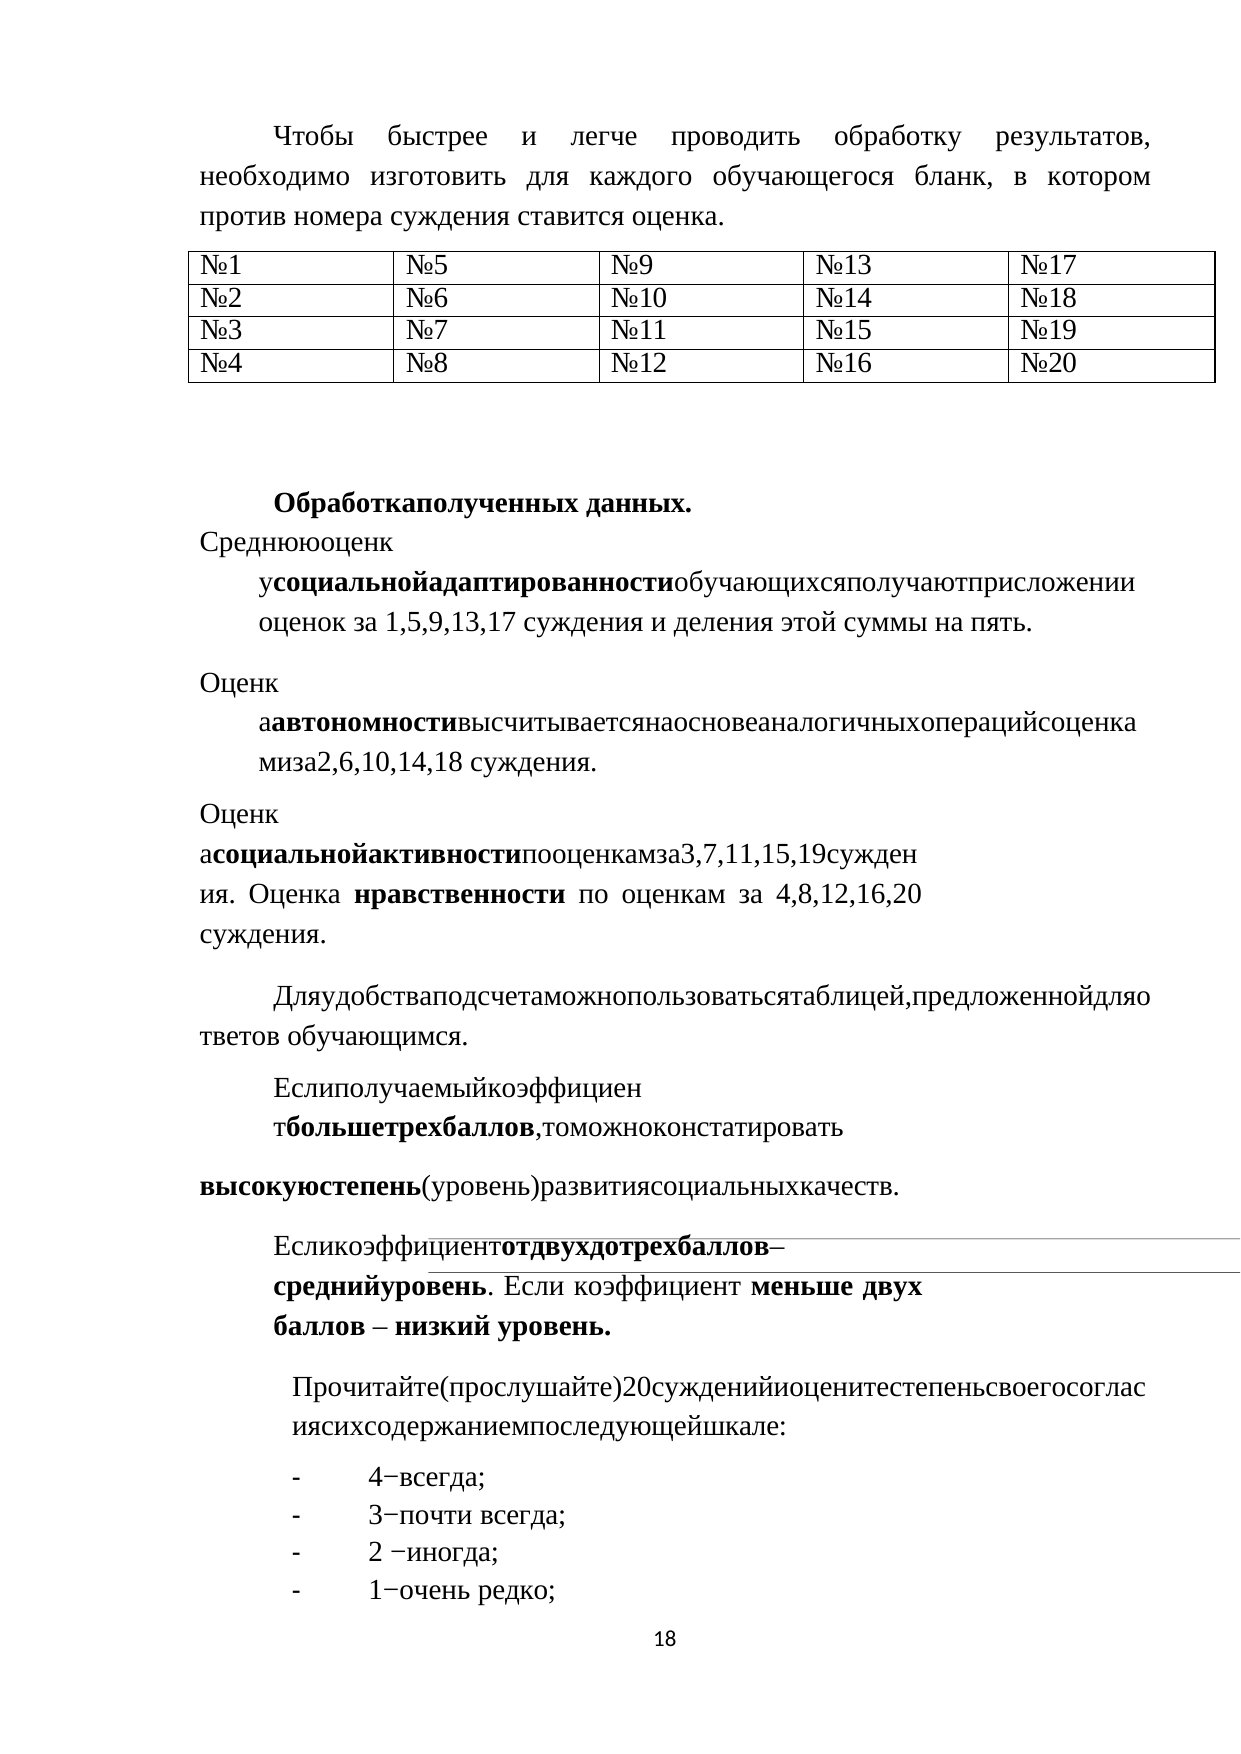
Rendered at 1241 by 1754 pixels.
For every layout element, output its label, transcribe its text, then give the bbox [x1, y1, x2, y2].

table_cell №14 [804, 285, 1008, 316]
text высокуюстепень(уровень)развитиясоциальныхкачеств. [199, 1168, 1152, 1202]
text Еслиполучаемыйкоэффициентбольшетрехбаллов,томожноконстатировать [273, 1071, 1152, 1143]
table_cell №18 [1009, 285, 1214, 316]
table_header №5 [394, 252, 599, 284]
table_cell №2 [189, 285, 393, 316]
table_header №1 [189, 252, 393, 284]
text Прочитайте(прослушайте)20сужденийиоценитестепеньсвоегосогласиясихсодержаниемпоследующейшкале: [292, 1369, 1152, 1441]
list 4−всегда; [292, 1459, 1152, 1492]
table_header №9 [600, 252, 803, 284]
text Дляудобстваподсчетаможнопользоватьсятаблицей,предложеннойдляответов обучающимся. [199, 978, 1152, 1051]
table_header №17 [1009, 252, 1214, 284]
text Оценкаавтономностивысчитываетсянаосновеаналогичныхоперацийсоценкамиза2,6,10,14,18 суждения. [199, 665, 1152, 778]
table_cell №12 [600, 350, 803, 382]
text Оценкасоциальнойактивностипооценкамза3,7,11,15,19суждения. Оценка нравственности по оценкам за 4,8,12,16,20 суждения. [199, 796, 922, 950]
list 1−очень редко; [292, 1572, 1152, 1606]
text Среднююоценкусоциальнойадаптированностиобучающихсяполучаютприсложении оценок за 1,5,9,13,17 суждения и деления этой суммы на пять. [199, 524, 1152, 638]
table_cell №19 [1009, 317, 1214, 349]
list 2 −иногда; [292, 1534, 1152, 1568]
text Чтобы быстрее и легче проводить обработку результатов, необходимо изготовить для каждого обучающегося бланк, в котором против номера суждения ставится оценка. [199, 118, 1152, 232]
text Обработкаполученных данных. [273, 485, 1152, 518]
list 3−почти всегда; [292, 1497, 1152, 1530]
table_cell №11 [600, 317, 803, 349]
table_cell №3 [189, 317, 393, 349]
table_cell №7 [394, 317, 599, 349]
table_cell №16 [804, 350, 1008, 382]
table_cell №4 [189, 350, 393, 382]
table_header №13 [804, 252, 1008, 284]
table_cell №10 [600, 285, 803, 316]
table_cell №15 [804, 317, 1008, 349]
table_cell №20 [1009, 350, 1214, 382]
text Есликоэффициентотдвухдотрехбаллов–среднийуровень. Если коэффициент меньше двух баллов – низкий уровень. [273, 1228, 922, 1342]
table_cell №6 [394, 285, 599, 316]
table_cell №8 [394, 350, 599, 382]
